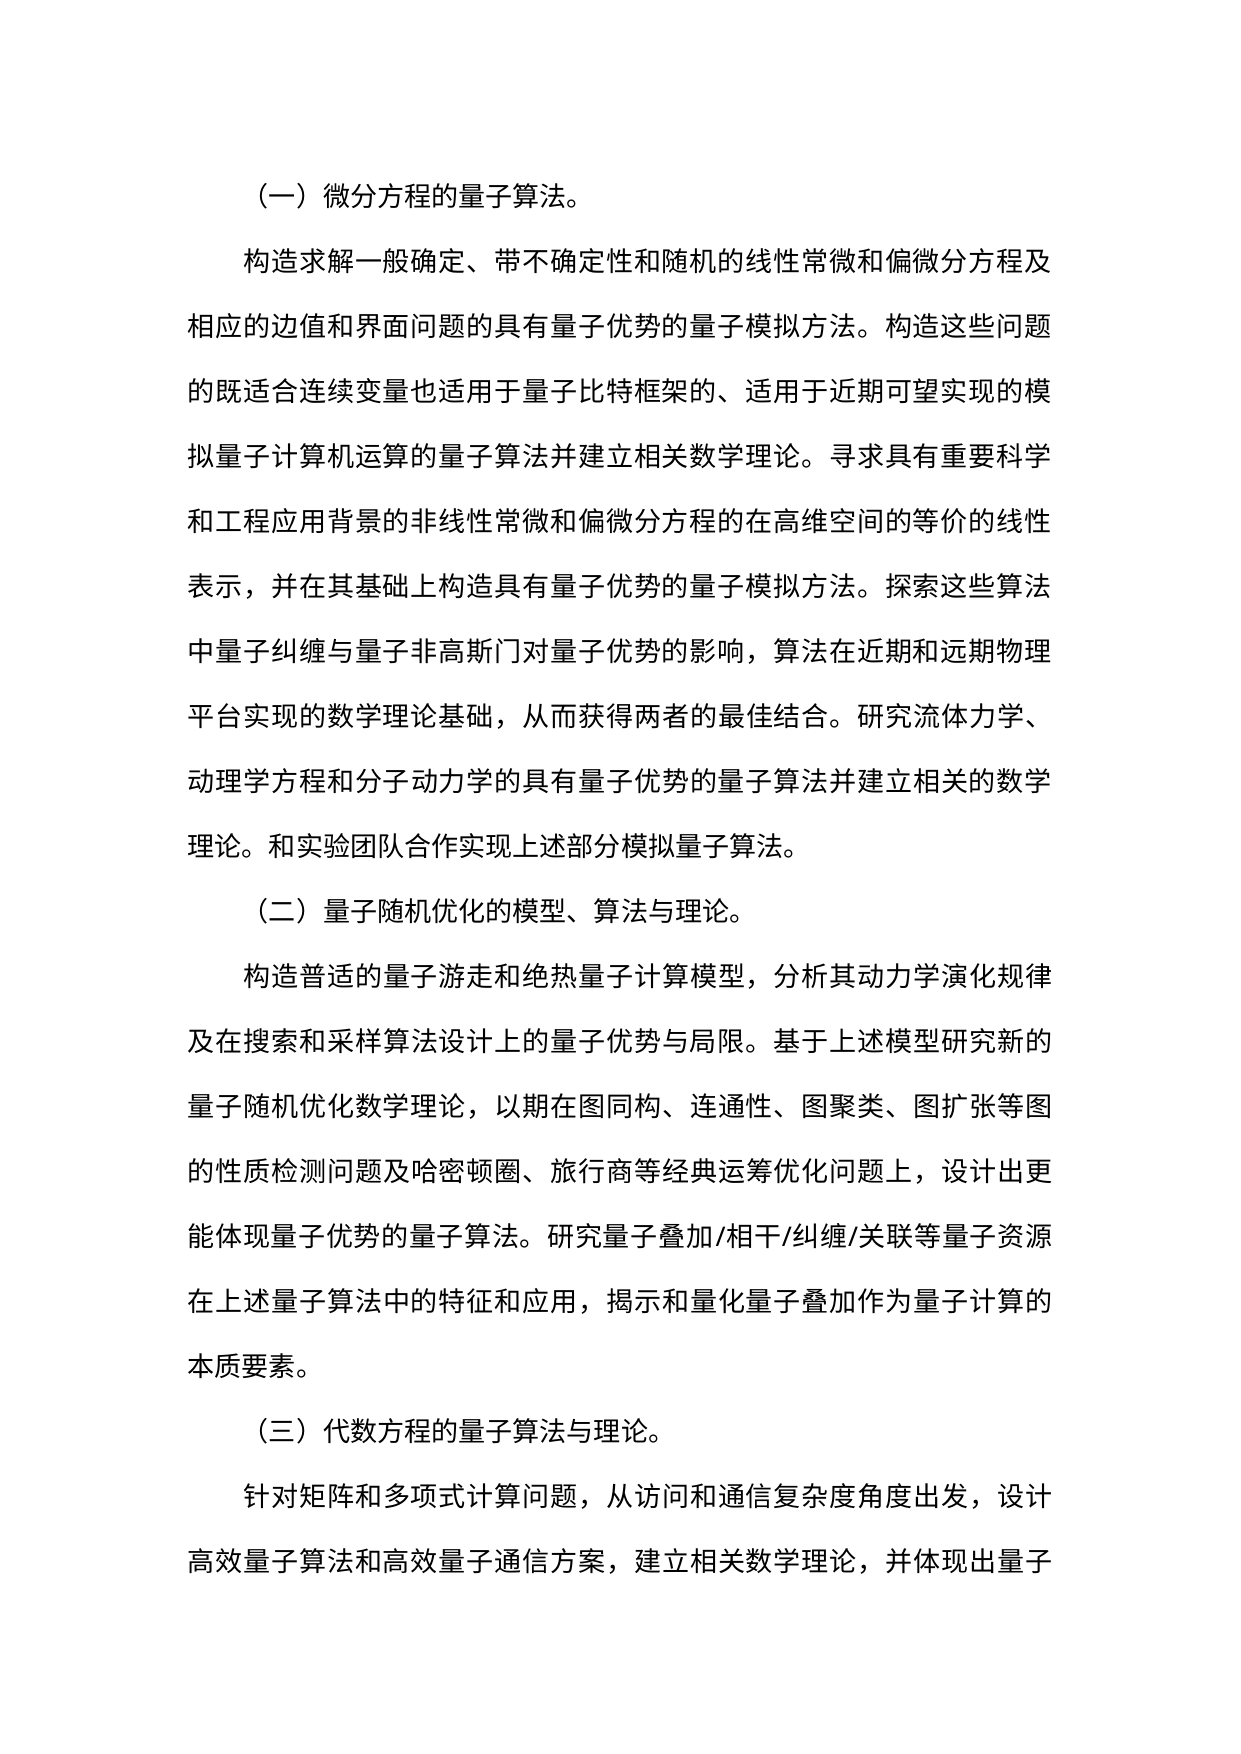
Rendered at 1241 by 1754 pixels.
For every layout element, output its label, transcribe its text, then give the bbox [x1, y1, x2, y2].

text 构造求解一般确定、带不确定性和随机的线性常微和偏微分方程及相应的边值和界面问题的具有量子优势的量子模拟方法。构造这些问题的既适合连续变量也适用于量子比特框架的、适用于近期可望实现的模拟量子计算机运算的量子算法并建立相关数学理论。寻求具有重要科学和工程应用背景的非线性常微和偏微分方程的在高维空间的等价的线性表示，并在其基础上构造具有量子优势的量子模拟方法。探索这些算法中量子纠缠与量子非高斯门对量子优势的影响，算法在近期和远期物理平台实现的数学理论基础，从而获得两者的最佳结合。研究流体力学、动理学方程和分子动力学的具有量子优势的量子算法并建立相关的数学理论。和实验团队合作实现上述部分模拟量子算法。 [187, 227, 1053, 877]
text （三）代数方程的量子算法与理论。 [187, 1397, 1053, 1462]
text （一）微分方程的量子算法。 [187, 162, 1053, 227]
text （二）量子随机优化的模型、算法与理论。 [187, 877, 1053, 942]
text 构造普适的量子游走和绝热量子计算模型，分析其动力学演化规律及在搜索和采样算法设计上的量子优势与局限。基于上述模型研究新的量子随机优化数学理论，以期在图同构、连通性、图聚类、图扩张等图的性质检测问题及哈密顿圈、旅行商等经典运筹优化问题上，设计出更能体现量子优势的量子算法。研究量子叠加/相干/纠缠/关联等量子资源在上述量子算法中的特征和应用，揭示和量化量子叠加作为量子计算的本质要素。 [187, 942, 1053, 1397]
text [187, 1462, 1053, 1592]
